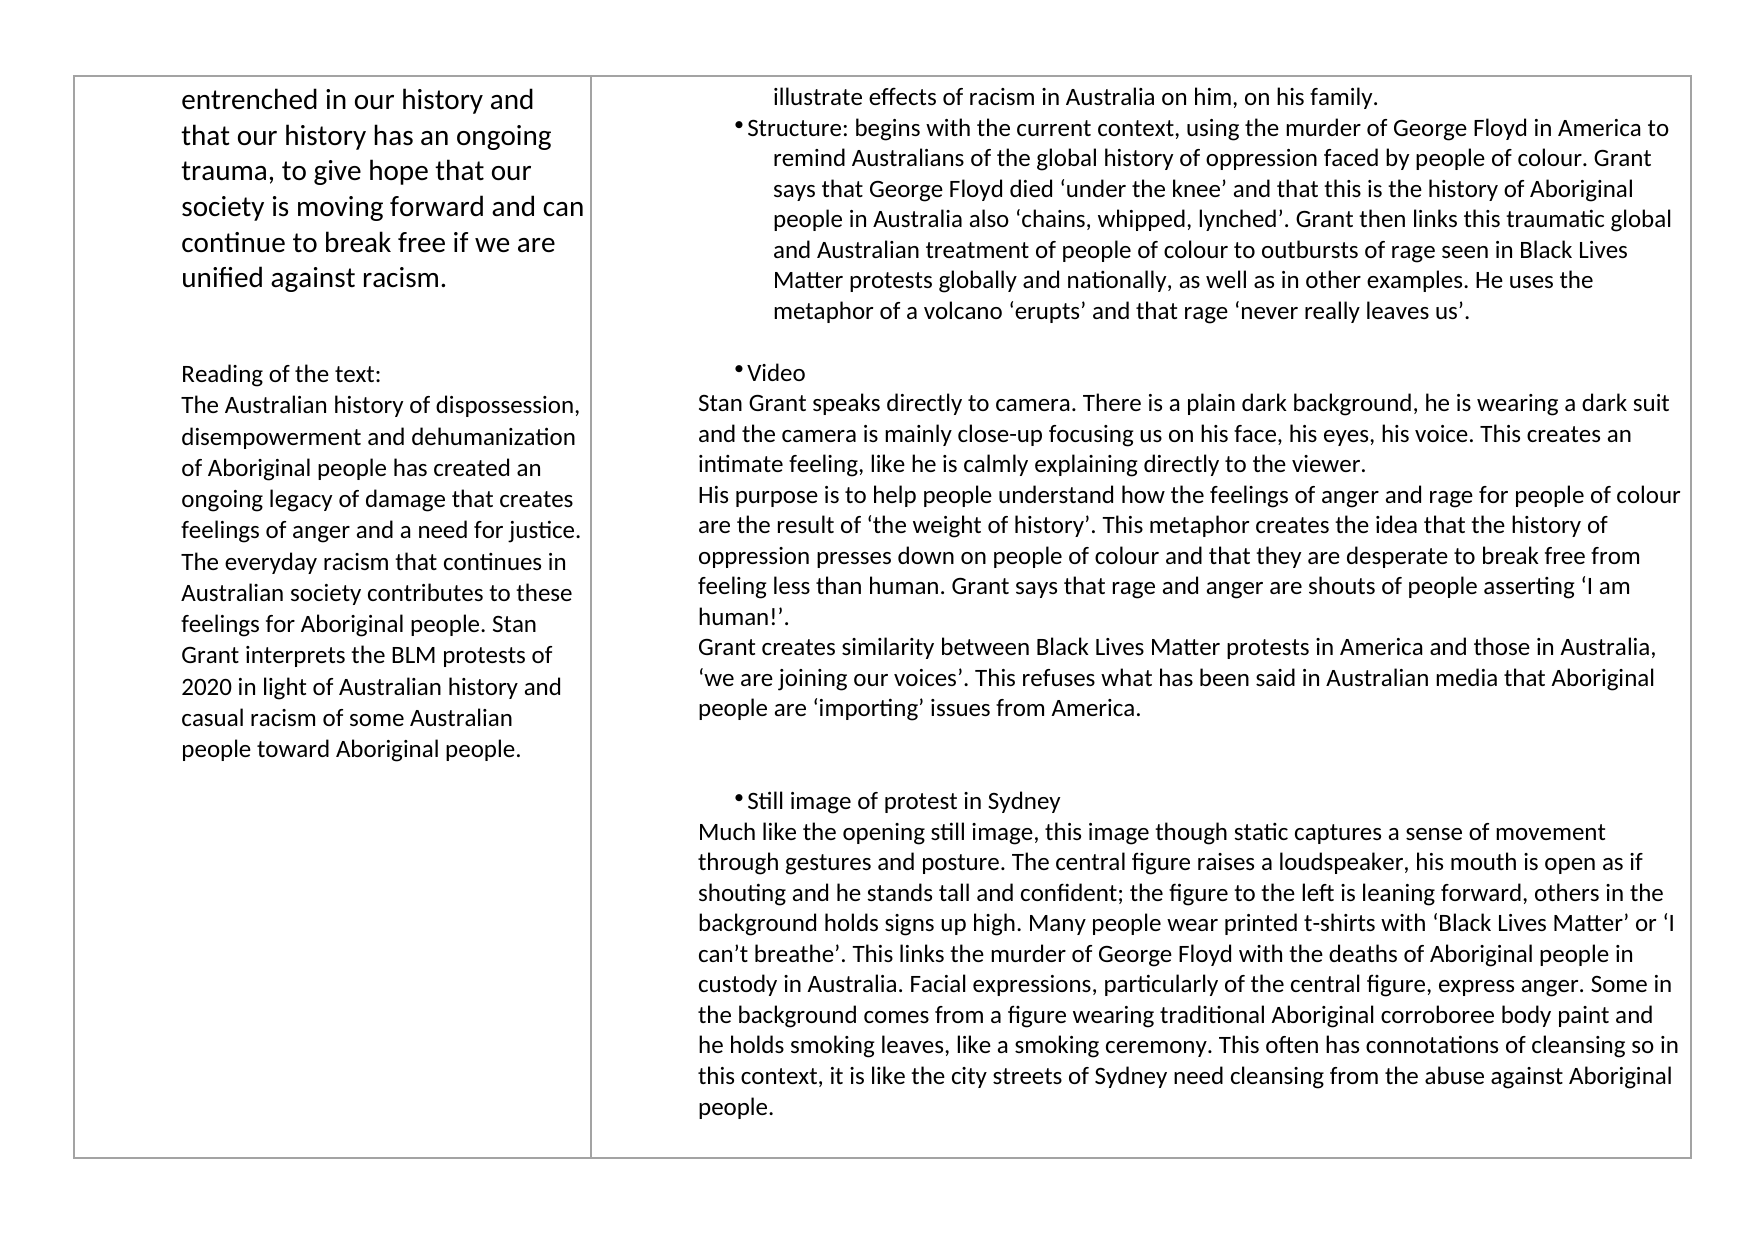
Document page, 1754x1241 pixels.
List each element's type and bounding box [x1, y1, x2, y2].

table_cell [75, 77, 590, 1157]
table_cell [592, 77, 1690, 1157]
